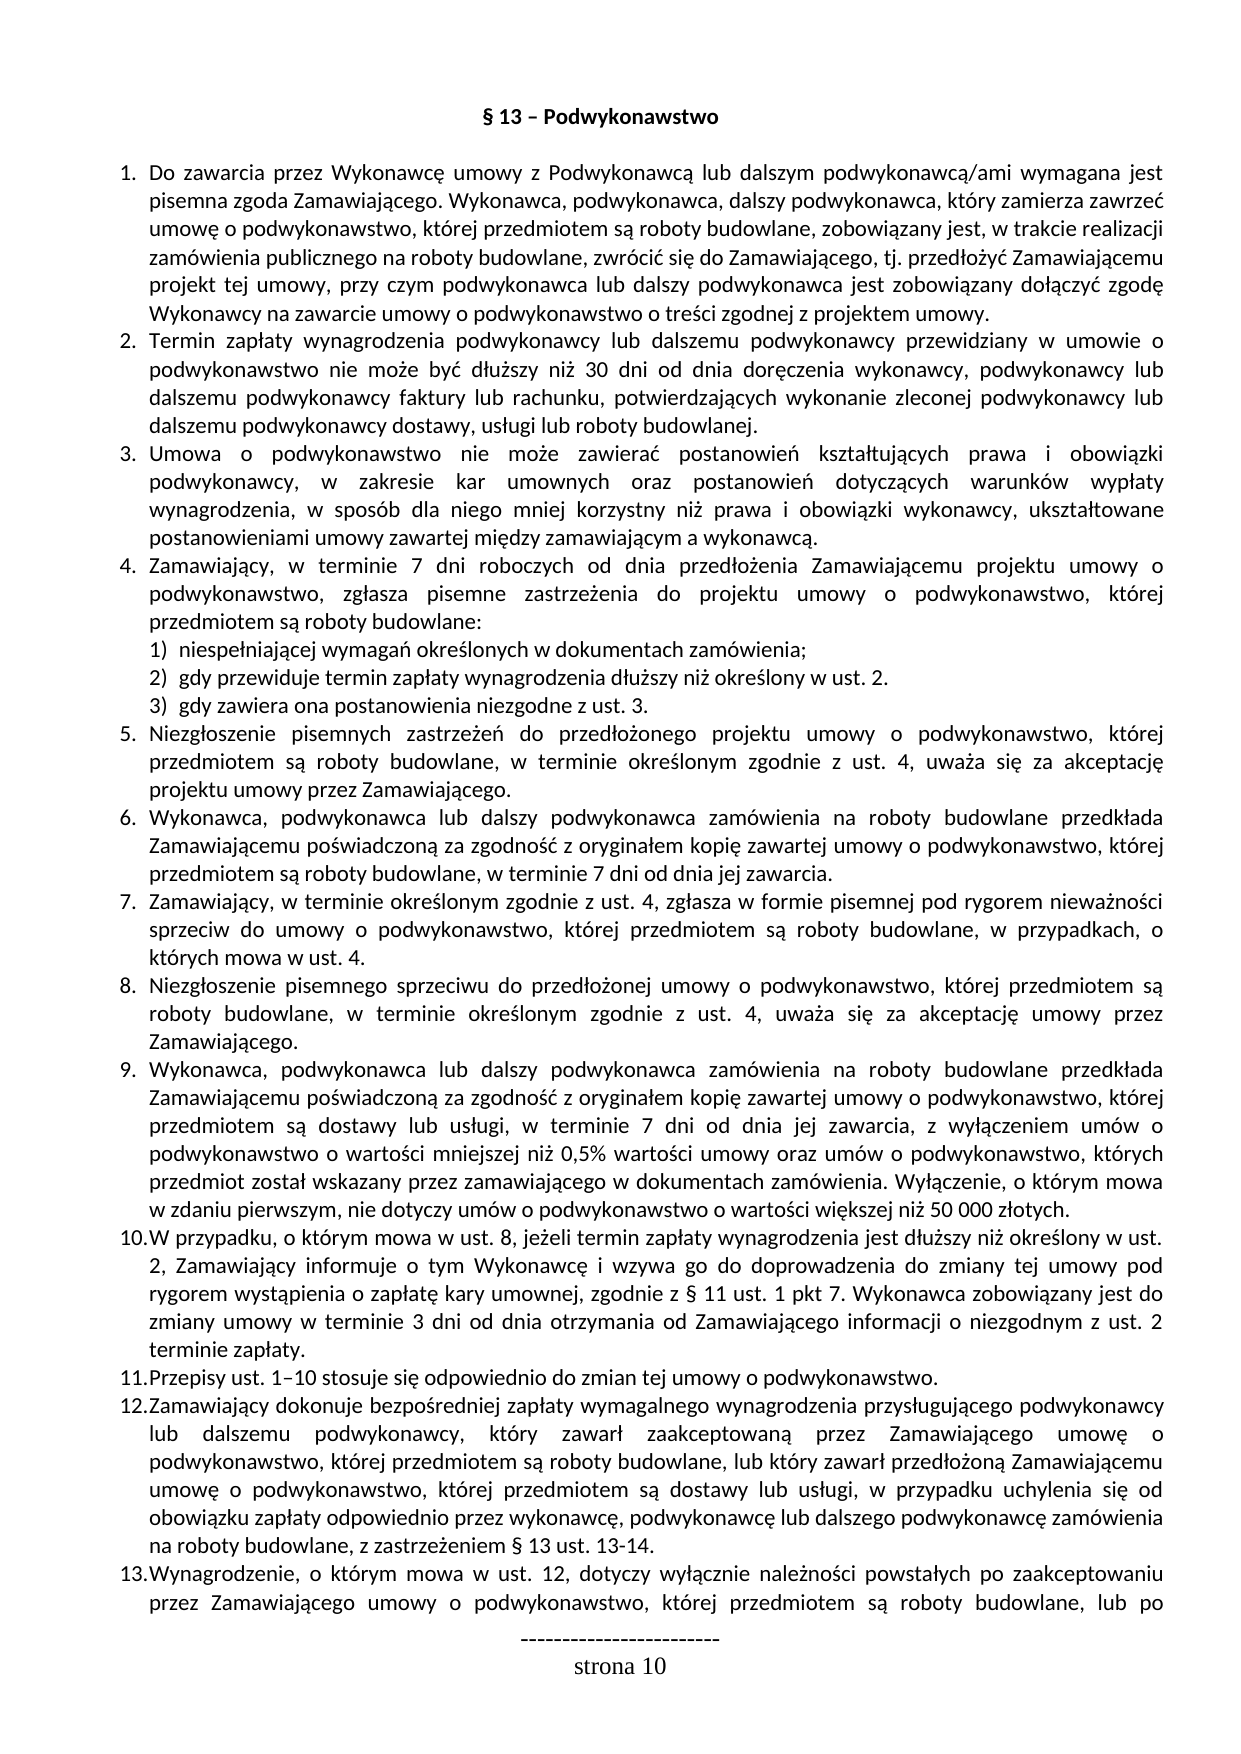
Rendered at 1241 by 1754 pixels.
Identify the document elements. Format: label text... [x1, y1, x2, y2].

list Zamawiający, w terminie określonym zgodnie z ust. 4, zgłasza w formie pisemnej pod rygorem nieważności sprzeciw do umowy o podwykonawstwo, której przedmiotem są roboty budowlane, w przypadkach, o których mowa w ust. 4. [119, 887, 1165, 971]
list gdy przewiduje termin zapłaty wynagrodzenia dłuższy niż określony w ust. 2. [149, 663, 1165, 691]
list Wykonawca, podwykonawca lub dalszy podwykonawca zamówienia na roboty budowlane przedkłada Zamawiającemu poświadczoną za zgodność z oryginałem kopię zawartej umowy o podwykonawstwo, której przedmiotem są roboty budowlane, w terminie 7 dni od dnia jej zawarcia. [119, 803, 1165, 887]
list Do zawarcia przez Wykonawcę umowy z Podwykonawcą lub dalszym podwykonawcą/ami wymagana jest pisemna zgoda Zamawiającego. Wykonawca, podwykonawca, dalszy podwykonawca, który zamierza zawrzeć umowę o podwykonawstwo, której przedmiotem są roboty budowlane, zobowiązany jest, w trakcie realizacji zamówienia publicznego na roboty budowlane, zwrócić się do Zamawiającego, tj. przedłożyć Zamawiającemu projekt tej umowy, przy czym podwykonawca lub dalszy podwykonawca jest zobowiązany dołączyć zgodę Wykonawcy na zawarcie umowy o podwykonawstwo o treści zgodnej z projektem umowy. [119, 158, 1165, 327]
list Niezgłoszenie pisemnego sprzeciwu do przedłożonej umowy o podwykonawstwo, której przedmiotem są roboty budowlane, w terminie określonym zgodnie z ust. 4, uważa się za akceptację umowy przez Zamawiającego. [119, 971, 1165, 1055]
list gdy zawiera ona postanowienia niezgodne z ust. 3. [149, 691, 1165, 719]
list Zamawiający dokonuje bezpośredniej zapłaty wymagalnego wynagrodzenia przysługującego podwykonawcy lub dalszemu podwykonawcy, który zawarł zaakceptowaną przez Zamawiającego umowę o podwykonawstwo, której przedmiotem są roboty budowlane, lub który zawarł przedłożoną Zamawiającemu umowę o podwykonawstwo, której przedmiotem są dostawy lub usługi, w przypadku uchylenia się od obowiązku zapłaty odpowiednio przez wykonawcę, podwykonawcę lub dalszego podwykonawcę zamówienia na roboty budowlane, z zastrzeżeniem § 13 ust. 13-14. [119, 1391, 1165, 1559]
list W przypadku, o którym mowa w ust. 8, jeżeli termin zapłaty wynagrodzenia jest dłuższy niż określony w ust. 2, Zamawiający informuje o tym Wykonawcę i wzywa go do doprowadzenia do zmiany tej umowy pod rygorem wystąpienia o zapłatę kary umownej, zgodnie z § 11 ust. 1 pkt 7. Wykonawca zobowiązany jest do zmiany umowy w terminie 3 dni od dnia otrzymania od Zamawiającego informacji o niezgodnym z ust. 2 terminie zapłaty. [119, 1223, 1165, 1363]
list niespełniającej wymagań określonych w dokumentach zamówienia; [149, 635, 1165, 663]
list Wykonawca, podwykonawca lub dalszy podwykonawca zamówienia na roboty budowlane przedkłada Zamawiającemu poświadczoną za zgodność z oryginałem kopię zawartej umowy o podwykonawstwo, której przedmiotem są dostawy lub usługi, w terminie 7 dni od dnia jej zawarcia, z wyłączeniem umów o podwykonawstwo o wartości mniejszej niż 0,5% wartości umowy oraz umów o podwykonawstwo, których przedmiot został wskazany przez zamawiającego w dokumentach zamówienia. Wyłączenie, o którym mowa w zdaniu pierwszym, nie dotyczy umów o podwykonawstwo o wartości większej niż 50 000 złotych. [119, 1055, 1165, 1223]
list Termin zapłaty wynagrodzenia podwykonawcy lub dalszemu podwykonawcy przewidziany w umowie o podwykonawstwo nie może być dłuższy niż 30 dni od dnia doręczenia wykonawcy, podwykonawcy lub dalszemu podwykonawcy faktury lub rachunku, potwierdzających wykonanie zleconej podwykonawcy lub dalszemu podwykonawcy dostawy, usługi lub roboty budowlanej. [119, 327, 1165, 439]
list Umowa o podwykonawstwo nie może zawierać postanowień kształtujących prawa i obowiązki podwykonawcy, w zakresie kar umownych oraz postanowień dotyczących warunków wypłaty wynagrodzenia, w sposób dla niego mniej korzystny niż prawa i obowiązki wykonawcy, ukształtowane postanowieniami umowy zawartej między zamawiającym a wykonawcą. [119, 439, 1165, 551]
list Zamawiający, w terminie 7 dni roboczych od dnia przedłożenia Zamawiającemu projektu umowy o podwykonawstwo, zgłasza pisemne zastrzeżenia do projektu umowy o podwykonawstwo, której przedmiotem są roboty budowlane: [119, 551, 1165, 635]
list Niezgłoszenie pisemnych zastrzeżeń do przedłożonego projektu umowy o podwykonawstwo, której przedmiotem są roboty budowlane, w terminie określonym zgodnie z ust. 4, uważa się za akceptację projektu umowy przez Zamawiającego. [119, 719, 1165, 803]
text § 13 – Podwykonawstwo [75, 102, 1126, 131]
list Przepisy ust. 1–10 stosuje się odpowiednio do zmian tej umowy o podwykonawstwo. [119, 1363, 1165, 1391]
